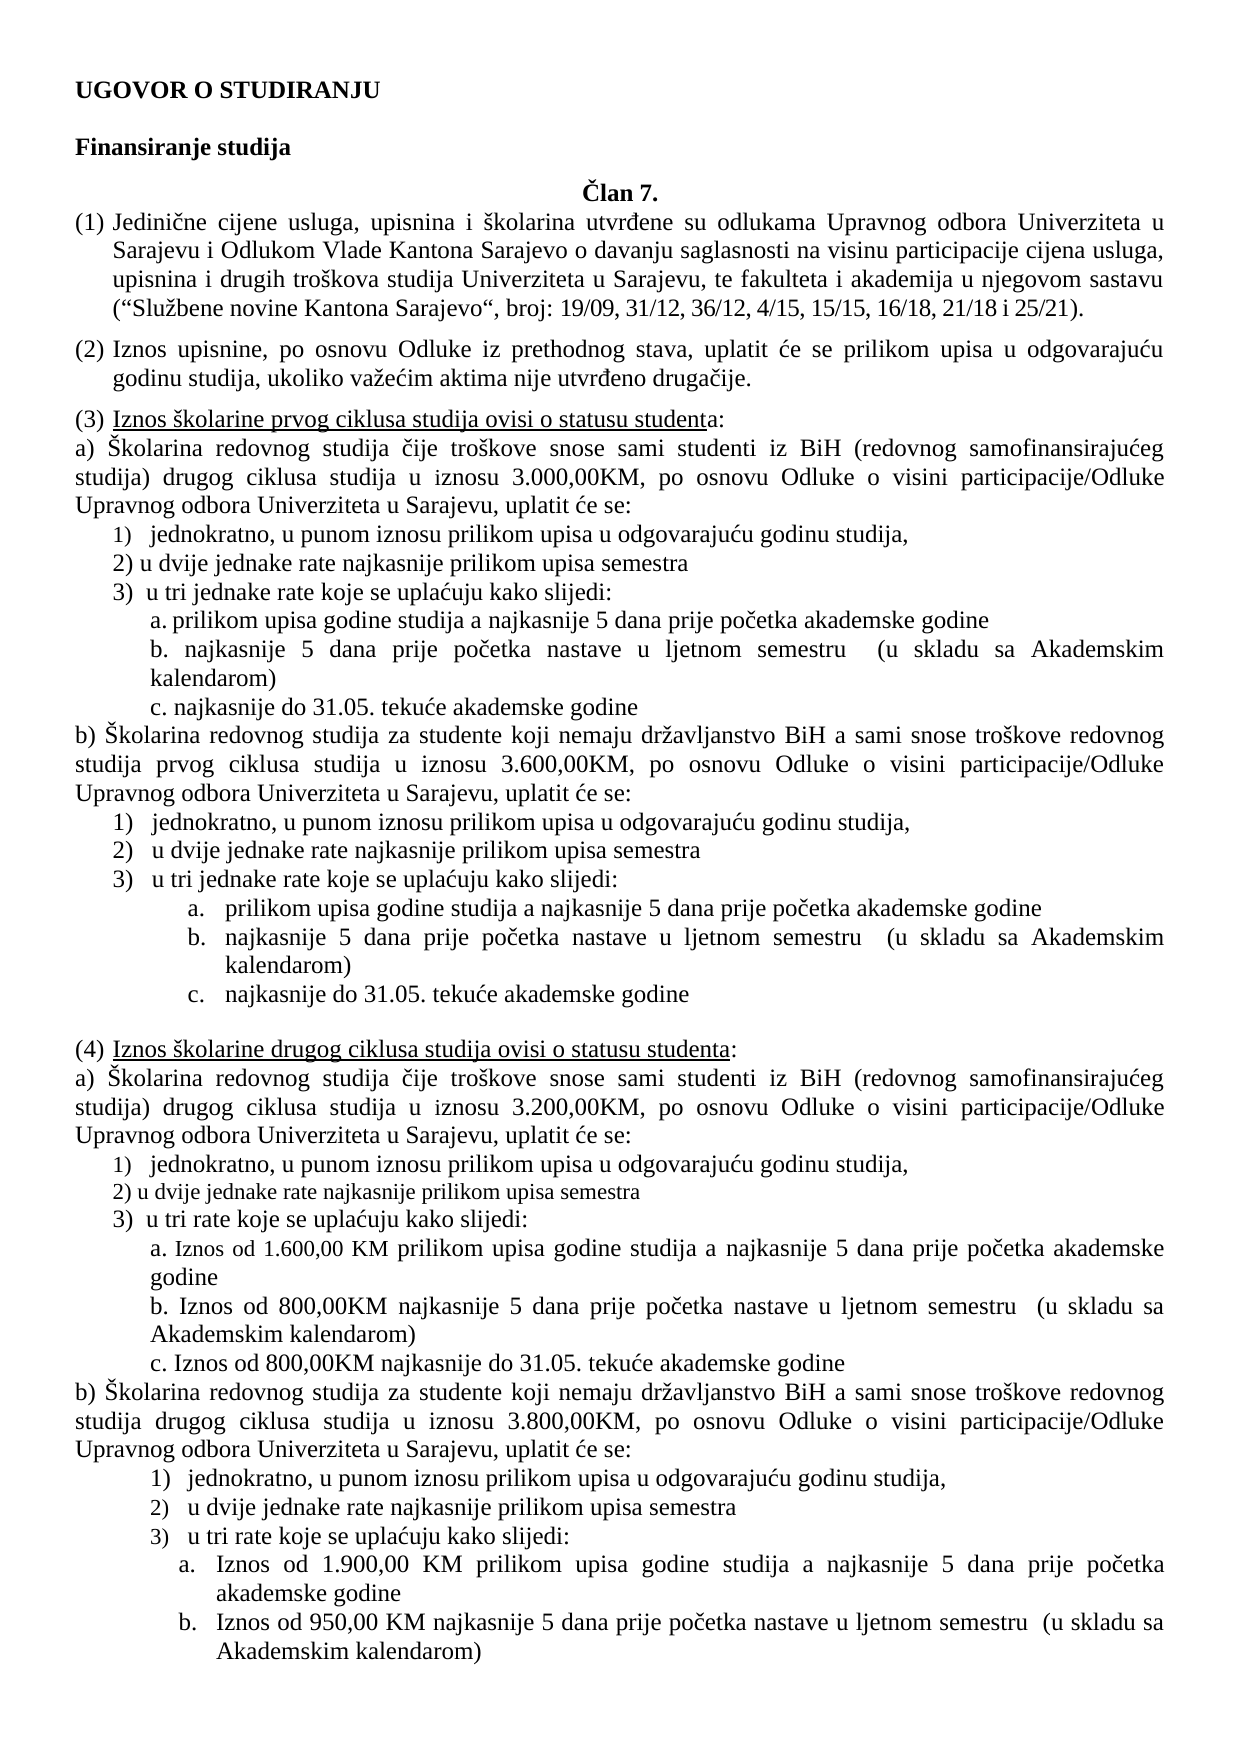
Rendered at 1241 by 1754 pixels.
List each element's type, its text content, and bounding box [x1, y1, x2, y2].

list Iznos školarine drugog ciklusa studija ovisi o statusu studenta: [75, 1034, 1165, 1063]
text 1) jednokratno, u punom iznosu prilikom upisa u odgovarajuću godinu studija, [112, 519, 1165, 548]
text 3) u tri jednake rate koje se uplaćuju kako slijedi: [112, 577, 1165, 606]
list Iznos od 1.900,00 KM prilikom upisa godine studija a najkasnije 5 dana prije početka akademske godine [178, 1549, 1165, 1607]
text b) Školarina redovnog studija za studente koji nemaju državljanstvo BiH a sami snose troškove redovnog studija drugog ciklusa studija u iznosu 3.800,00KM, po osnovu Odluke o visini participacije/Odluke Upravnog odbora Univerziteta u Sarajevu, uplatit će se: [75, 1377, 1165, 1463]
list u tri jednake rate koje se uplaćuju kako slijedi: [112, 864, 1165, 893]
list prilikom upisa godine studija a najkasnije 5 dana prije početka akademske godine [187, 893, 1165, 922]
list Iznos školarine prvog ciklusa studija ovisi o statusu studenta: [75, 404, 1165, 433]
text Finansiranje studija [75, 132, 1165, 161]
text b. najkasnije 5 dana prije početka nastave u ljetnom semestru (u skladu sa Akademskim kalendarom) [150, 634, 1165, 692]
list u dvije jednake rate najkasnije prilikom upisa semestra [150, 1492, 1165, 1521]
list Iznos upisnine, po osnovu Odluke iz prethodnog stava, uplatit će se prilikom upisa u odgovarajuću godinu studija, ukoliko važećim aktima nije utvrđeno drugačije. [75, 334, 1165, 392]
text b) Školarina redovnog studija za studente koji nemaju državljanstvo BiH a sami snose troškove redovnog studija prvog ciklusa studija u iznosu 3.600,00KM, po osnovu Odluke o visini participacije/Odluke Upravnog odbora Univerziteta u Sarajevu, uplatit će se: [75, 721, 1165, 807]
text c. najkasnije do 31.05. tekuće akademske godine [150, 692, 1165, 721]
text a) Školarina redovnog studija čije troškove snose sami studenti iz BiH (redovnog samofinansirajućeg studija) drugog ciklusa studija u iznosu 3.000,00KM, po osnovu Odluke o visini participacije/Odluke Upravnog odbora Univerziteta u Sarajevu, uplatit će se: [75, 433, 1165, 519]
list jednokratno, u punom iznosu prilikom upisa u odgovarajuću godinu studija, [112, 807, 1165, 836]
text 2) u dvije jednake rate najkasnije prilikom upisa semestra [112, 1178, 1165, 1204]
list jednokratno, u punom iznosu prilikom upisa u odgovarajuću godinu studija, [150, 1463, 1165, 1492]
text b. Iznos od 800,00KM najkasnije 5 dana prije početka nastave u ljetnom semestru (u skladu sa Akademskim kalendarom) [150, 1291, 1165, 1348]
text 2) u dvije jednake rate najkasnije prilikom upisa semestra [112, 548, 1165, 577]
text a. prilikom upisa godine studija a najkasnije 5 dana prije početka akademske godine [150, 606, 1165, 634]
list najkasnije 5 dana prije početka nastave u ljetnom semestru (u skladu sa Akademskim kalendarom) [187, 922, 1165, 979]
text a. Iznos od 1.600,00 KM prilikom upisa godine studija a najkasnije 5 dana prije početka akademske godine [150, 1233, 1165, 1291]
text c. Iznos od 800,00KM najkasnije do 31.05. tekuće akademske godine [150, 1348, 1165, 1377]
list najkasnije do 31.05. tekuće akademske godine [187, 979, 1165, 1008]
text 3) u tri rate koje se uplaćuju kako slijedi: [112, 1204, 1165, 1233]
text Član 7. [75, 178, 1165, 207]
list Jedinične cijene usluga, upisnina i školarina utvrđene su odlukama Upravnog odbora Univerziteta u Sarajevu i Odlukom Vlade Kantona Sarajevo o davanju saglasnosti na visinu participacije cijena usluga, upisnina i drugih troškova studija Univerziteta u Sarajevu, te fakulteta i akademija u njegovom sastavu (“Službene novine Kantona Sarajevo“, broj: 19/09, 31/12, 36/12, 4/15, 15/15, 16/18, 21/18 i 25/21). [75, 207, 1165, 322]
list u tri rate koje se uplaćuju kako slijedi: [150, 1521, 1165, 1549]
list Iznos od 950,00 KM najkasnije 5 dana prije početka nastave u ljetnom semestru (u skladu sa Akademskim kalendarom) [178, 1607, 1165, 1664]
text 1) jednokratno, u punom iznosu prilikom upisa u odgovarajuću godinu studija, [112, 1149, 1165, 1178]
list u dvije jednake rate najkasnije prilikom upisa semestra [112, 836, 1165, 864]
text a) Školarina redovnog studija čije troškove snose sami studenti iz BiH (redovnog samofinansirajućeg studija) drugog ciklusa studija u iznosu 3.200,00KM, po osnovu Odluke o visini participacije/Odluke Upravnog odbora Univerziteta u Sarajevu, uplatit će se: [75, 1063, 1165, 1149]
